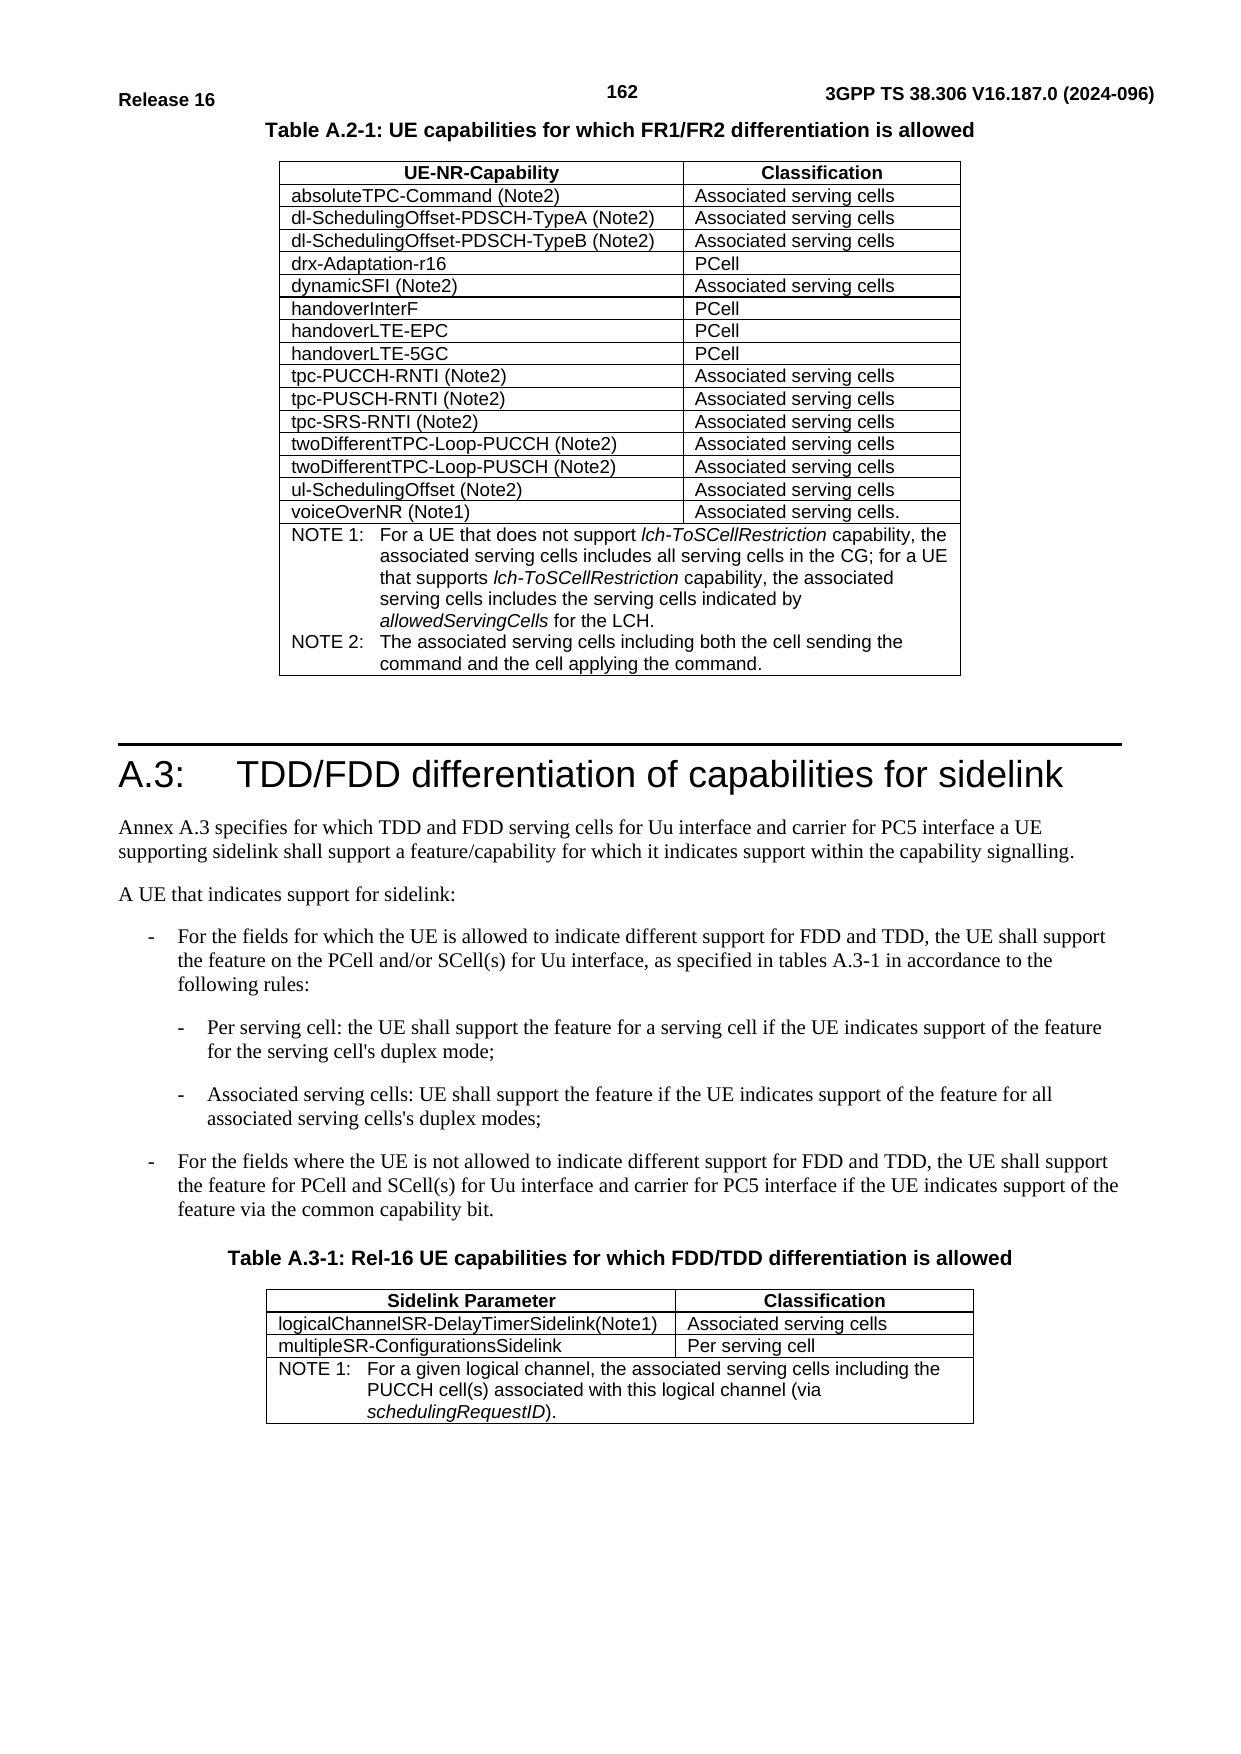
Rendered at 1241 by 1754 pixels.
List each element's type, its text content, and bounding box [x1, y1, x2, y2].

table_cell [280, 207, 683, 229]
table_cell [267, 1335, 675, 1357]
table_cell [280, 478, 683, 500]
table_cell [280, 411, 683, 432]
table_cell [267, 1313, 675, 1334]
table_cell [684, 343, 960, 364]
text Table A.2-1: UE capabilities for which FR1/FR2 differentiation is allowed [118, 118, 1122, 142]
text Annex A.3 specifies for which TDD and FDD serving cells for Uu interface and carrier for PC5 interface a UE supporting sidelink shall support a feature/capability for which it indicates support within the capability signalling. [118, 814, 1122, 863]
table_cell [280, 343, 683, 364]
text Table A.3-1: Rel-16 UE capabilities for which FDD/TDD differentiation is allowed [118, 1246, 1122, 1270]
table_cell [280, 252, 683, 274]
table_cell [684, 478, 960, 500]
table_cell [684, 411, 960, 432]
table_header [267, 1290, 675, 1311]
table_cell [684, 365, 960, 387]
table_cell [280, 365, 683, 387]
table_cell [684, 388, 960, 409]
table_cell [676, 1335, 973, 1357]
subtitle A.3: TDD/FDD differentiation of capabilities for sidelink [118, 746, 1122, 796]
text - Associated serving cells: UE shall support the feature if the UE indicates support of the feature for all associated serving cells's duplex modes; [177, 1082, 1122, 1130]
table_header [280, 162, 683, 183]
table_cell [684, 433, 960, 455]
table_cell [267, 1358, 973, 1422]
text A UE that indicates support for sidelink: [118, 881, 1122, 906]
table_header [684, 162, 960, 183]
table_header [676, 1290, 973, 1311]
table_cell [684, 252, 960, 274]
text - Per serving cell: the UE shall support the feature for a serving cell if the UE indicates support of the feature for the serving cell's duplex mode; [177, 1015, 1122, 1063]
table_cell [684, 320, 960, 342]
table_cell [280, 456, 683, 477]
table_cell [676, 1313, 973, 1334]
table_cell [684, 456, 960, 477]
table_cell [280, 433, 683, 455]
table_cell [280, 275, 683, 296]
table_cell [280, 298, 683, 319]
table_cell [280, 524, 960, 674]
text - For the fields for which the UE is allowed to indicate different support for FDD and TDD, the UE shall support the feature on the PCell and/or SCell(s) for Uu interface, as specified in tables A.3-1 in accordance to the following rules: [148, 924, 1122, 996]
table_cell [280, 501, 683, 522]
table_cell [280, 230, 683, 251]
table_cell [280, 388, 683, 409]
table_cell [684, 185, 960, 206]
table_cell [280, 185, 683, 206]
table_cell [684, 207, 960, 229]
text - For the fields where the UE is not allowed to indicate different support for FDD and TDD, the UE shall support the feature for PCell and SCell(s) for Uu interface and carrier for PC5 interface if the UE indicates support of the feature via the common capability bit. [148, 1149, 1122, 1221]
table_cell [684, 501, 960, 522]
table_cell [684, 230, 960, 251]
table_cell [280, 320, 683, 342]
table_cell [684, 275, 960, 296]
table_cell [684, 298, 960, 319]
